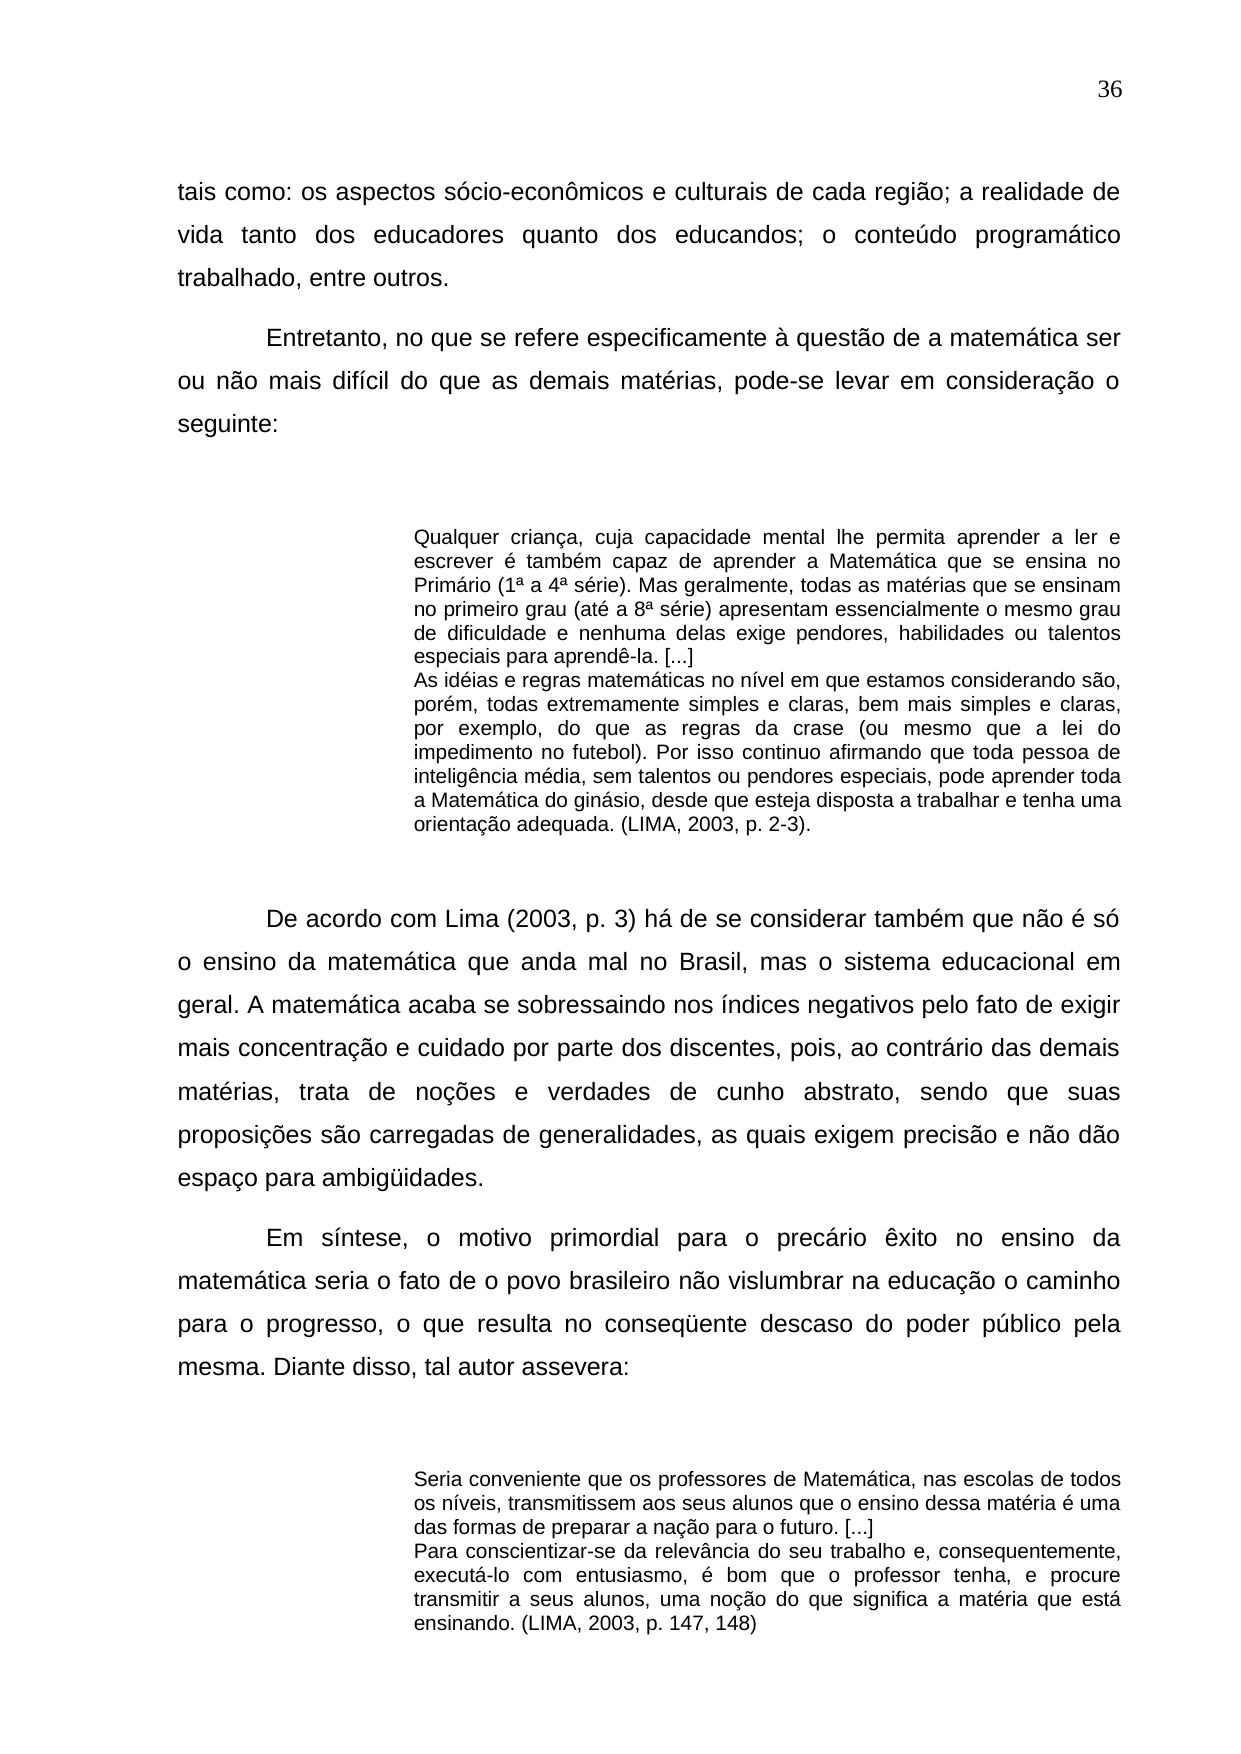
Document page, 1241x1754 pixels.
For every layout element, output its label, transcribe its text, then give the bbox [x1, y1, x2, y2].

text Seria conveniente que os professores de Matemática, nas escolas de todos os níveis, transmitissem aos seus alunos que o ensino dessa matéria é uma das formas de preparar a nação para o futuro. [...] [413, 1467, 1122, 1539]
text Entretanto, no que se refere especificamente à questão de a matemática ser ou não mais difícil do que as demais matérias, pode-se levar em consideração o seguinte: [177, 323, 1122, 438]
text Qualquer criança, cuja capacidade mental lhe permita aprender a ler e escrever é também capaz de aprender a Matemática que se ensina no Primário (1ª a 4ª série). Mas geralmente, todas as matérias que se ensinam no primeiro grau (até a 8ª série) apresentam essencialmente o mesmo grau de dificuldade e nenhuma delas exige pendores, habilidades ou talentos especiais para aprendê-la. [...] [413, 524, 1122, 668]
text De acordo com Lima (2003, p. 3) há de se considerar também que não é só o ensino da matemática que anda mal no Brasil, mas o sistema educacional em geral. A matemática acaba se sobressaindo nos índices negativos pelo fato de exigir mais concentração e cuidado por parte dos discentes, pois, ao contrário das demais matérias, trata de noções e verdades de cunho abstrato, sendo que suas proposições são carregadas de generalidades, as quais exigem precisão e não dão espaço para ambigüidades. [177, 904, 1122, 1192]
text Em síntese, o motivo primordial para o precário êxito no ensino da matemática seria o fato de o povo brasileiro não vislumbrar na educação o caminho para o progresso, o que resulta no conseqüente descaso do poder público pela mesma. Diante disso, tal autor assevera: [177, 1223, 1122, 1381]
text Para conscientizar-se da relevância do seu trabalho e, consequentemente, executá-lo com entusiasmo, é bom que o professor tenha, e procure transmitir a seus alunos, uma noção do que significa a matéria que está ensinando. (LIMA, 2003, p. 147, 148) [413, 1539, 1122, 1635]
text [177, 177, 1122, 292]
text As idéias e regras matemáticas no nível em que estamos considerando são, porém, todas extremamente simples e claras, bem mais simples e claras, por exemplo, do que as regras da crase (ou mesmo que a lei do impedimento no futebol). Por isso continuo afirmando que toda pessoa de inteligência média, sem talentos ou pendores especiais, pode aprender toda a Matemática do ginásio, desde que esteja disposta a trabalhar e tenha uma orientação adequada. (LIMA, 2003, p. 2-3). [413, 668, 1122, 836]
